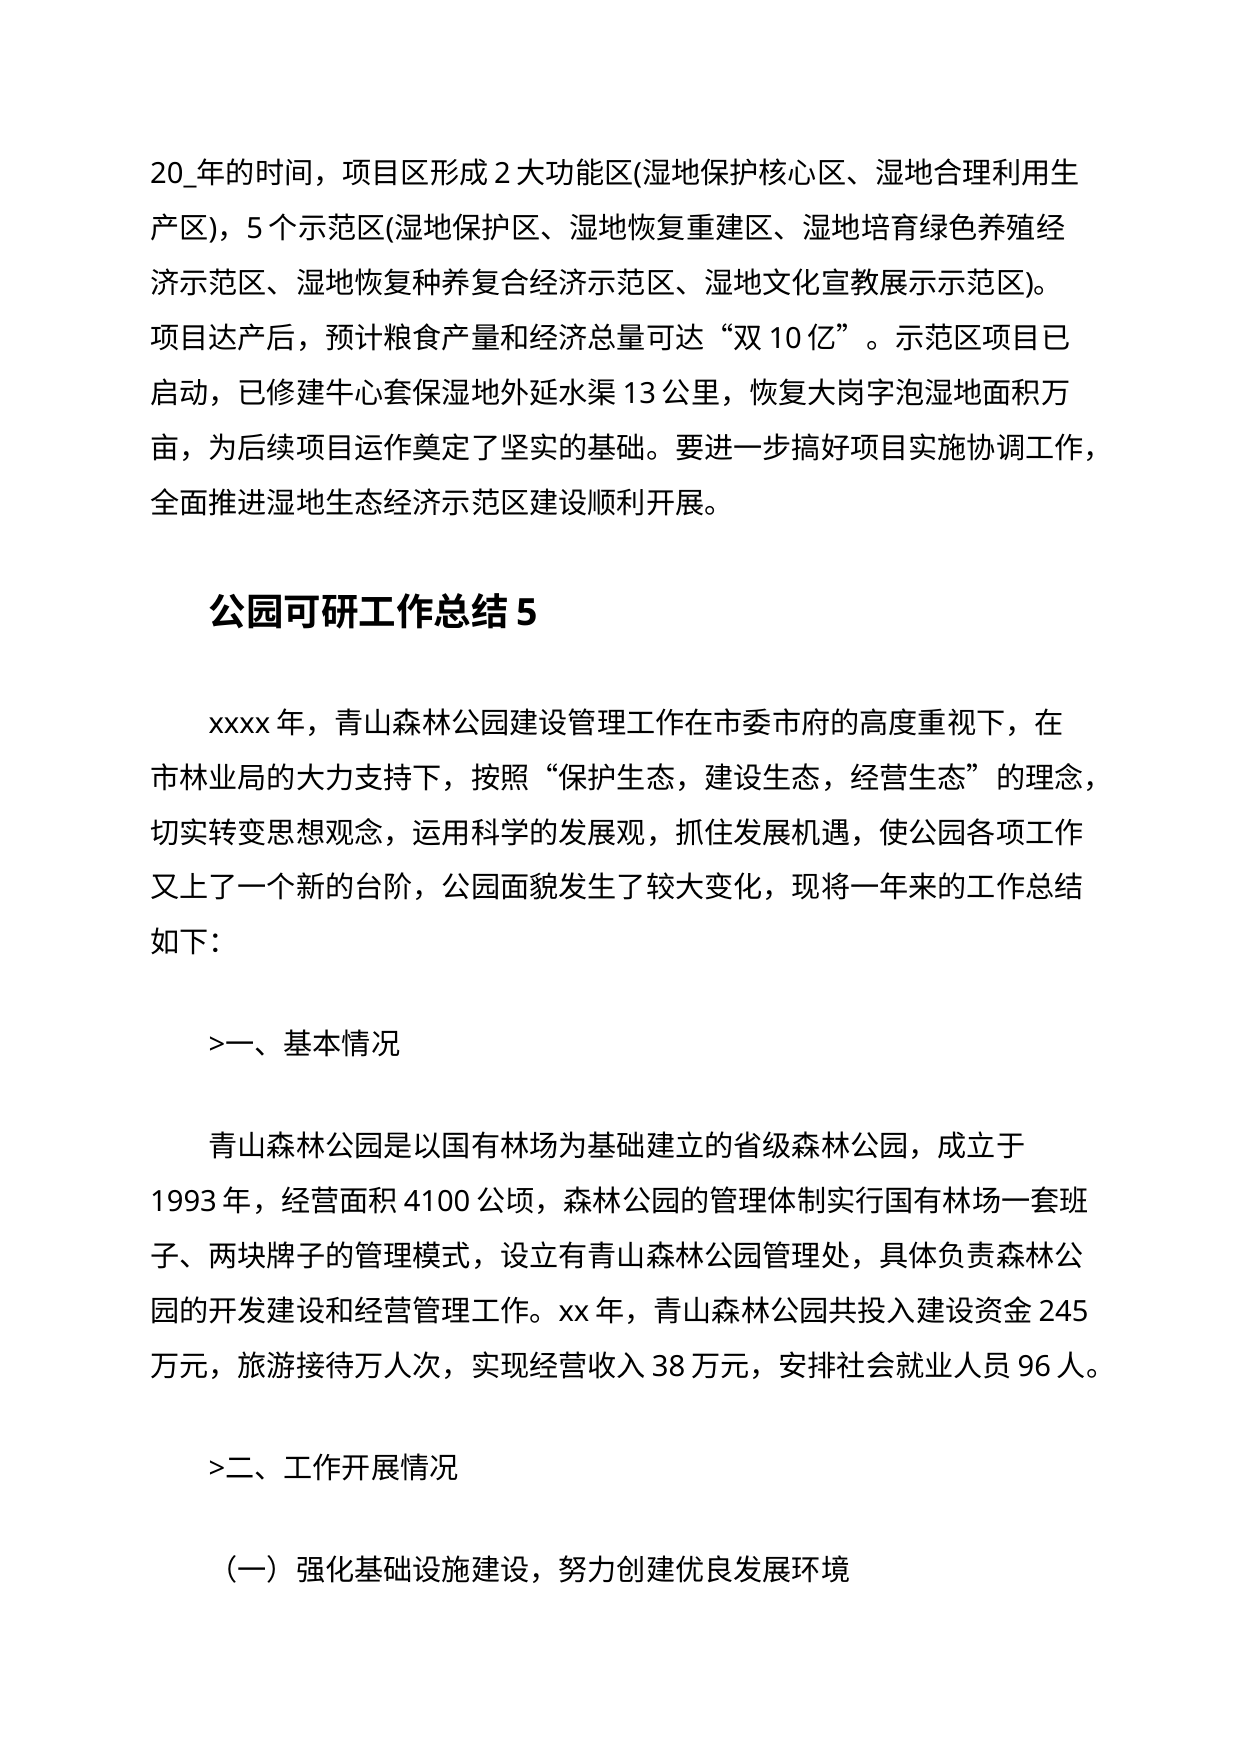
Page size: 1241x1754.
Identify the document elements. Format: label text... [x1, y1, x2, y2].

text 公园可研工作总结5 [150, 582, 1090, 636]
text （一）强化基础设施建设，努力创建优良发展环境 [150, 1546, 1090, 1589]
text >二、工作开展情况 [150, 1444, 1090, 1487]
text 青山森林公园是以国有林场为基础建立的省级森林公园，成立于1993年，经营面积4100公顷，森林公园的管理体制实行国有林场一套班子、两块牌子的管理模式，设立有青山森林公园管理处，具体负责森林公园的开发建设和经营管理工作。xx年，青山森林公园共投入建设资金245万元，旅游接待万人次，实现经营收入38万元，安排社会就业人员96人。 [150, 1123, 1090, 1385]
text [150, 150, 1090, 522]
text xxxx年，青山森林公园建设管理工作在市委市府的高度重视下，在市林业局的大力支持下，按照“保护生态，建设生态，经营生态”的理念，切实转变思想观念，运用科学的发展观，抓住发展机遇，使公园各项工作又上了一个新的台阶，公园面貌发生了较大变化，现将一年来的工作总结如下： [150, 699, 1090, 961]
text >一、基本情况 [150, 1021, 1090, 1063]
